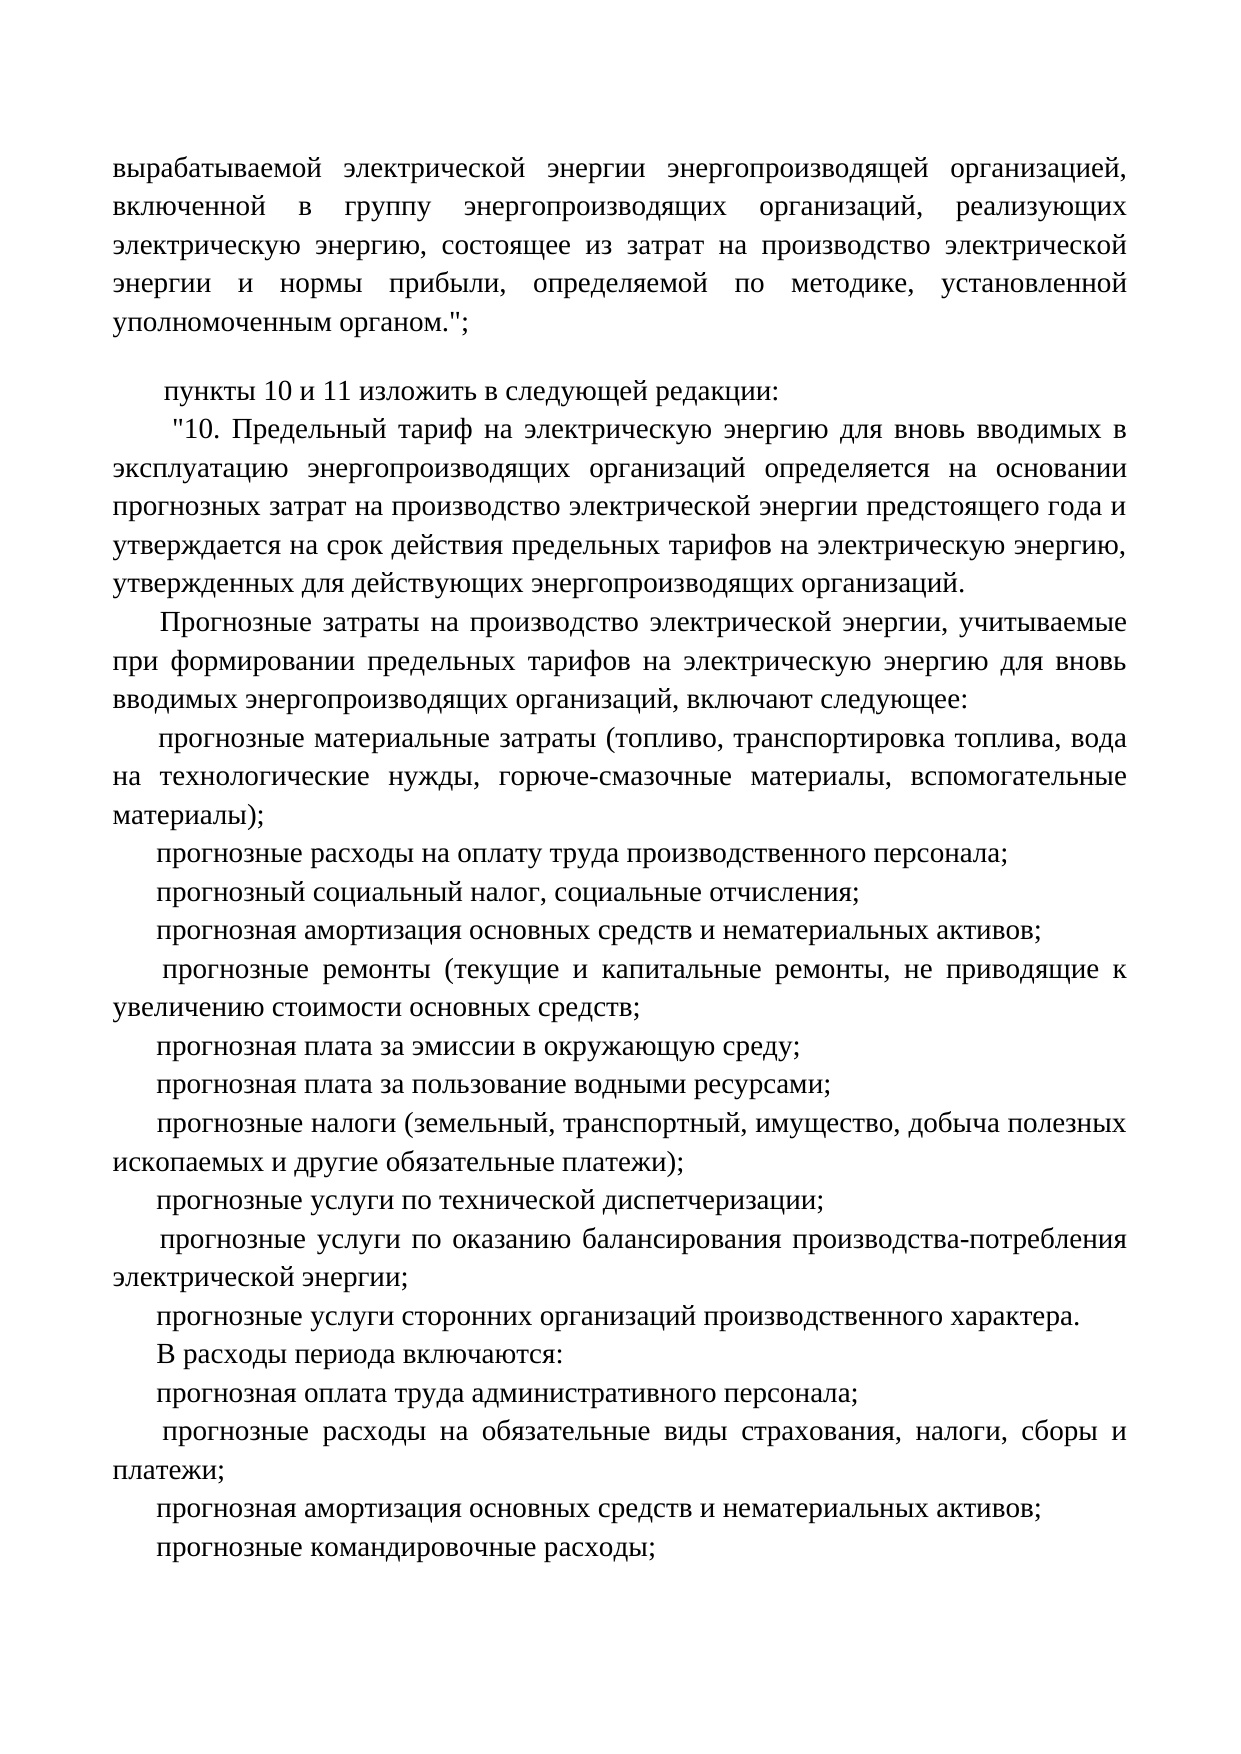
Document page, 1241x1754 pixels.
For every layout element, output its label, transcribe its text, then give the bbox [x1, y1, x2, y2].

text прогнозные расходы на обязательные виды страхования, налоги, сборы и платежи; [112, 1413, 1128, 1486]
text прогнозные услуги по оказанию балансирования производства-потребления электрической энергии; [112, 1221, 1128, 1293]
text В расходы периода включаются: [112, 1336, 1128, 1370]
text прогнозные расходы на оплату труда производственного персонала; [112, 835, 1128, 869]
text прогнозная амортизация основных средств и нематериальных активов; [112, 1491, 1128, 1524]
text прогнозная плата за эмиссии в окружающую среду; [112, 1028, 1128, 1062]
text прогнозный социальный налог, социальные отчисления; [112, 874, 1128, 907]
text прогнозные услуги сторонних организаций производственного характера. [112, 1298, 1128, 1331]
text прогнозная амортизация основных средств и нематериальных активов; [112, 912, 1128, 946]
text пункты 10 и 11 изложить в следующей редакции: [112, 373, 1128, 406]
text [112, 150, 1128, 338]
text Прогнозные затраты на производство электрической энергии, учитываемые при формировании предельных тарифов на электрическую энергию для вновь вводимых энергопроизводящих организаций, включают следующее: [112, 604, 1128, 715]
text прогнозные командировочные расходы; [112, 1529, 1128, 1563]
text прогнозные ремонты (текущие и капитальные ремонты, не приводящие к увеличению стоимости основных средств; [112, 951, 1128, 1023]
text прогнозная плата за пользование водными ресурсами; [112, 1067, 1128, 1100]
text прогнозная оплата труда административного персонала; [112, 1375, 1128, 1408]
text прогнозные материальные затраты (топливо, транспортировка топлива, вода на технологические нужды, горюче-смазочные материалы, вспомогательные материалы); [112, 720, 1128, 830]
text прогнозные налоги (земельный, транспортный, имущество, добыча полезных ископаемых и другие обязательные платежи); [112, 1105, 1128, 1177]
text прогнозные услуги по технической диспетчеризации; [112, 1182, 1128, 1216]
text "10. Предельный тариф на электрическую энергию для вновь вводимых в эксплуатацию энергопроизводящих организаций определяется на основании прогнозных затрат на производство электрической энергии предстоящего года и утверждается на срок действия предельных тарифов на электрическую энергию, утвержденных для действующих энергопроизводящих организаций. [112, 411, 1128, 599]
